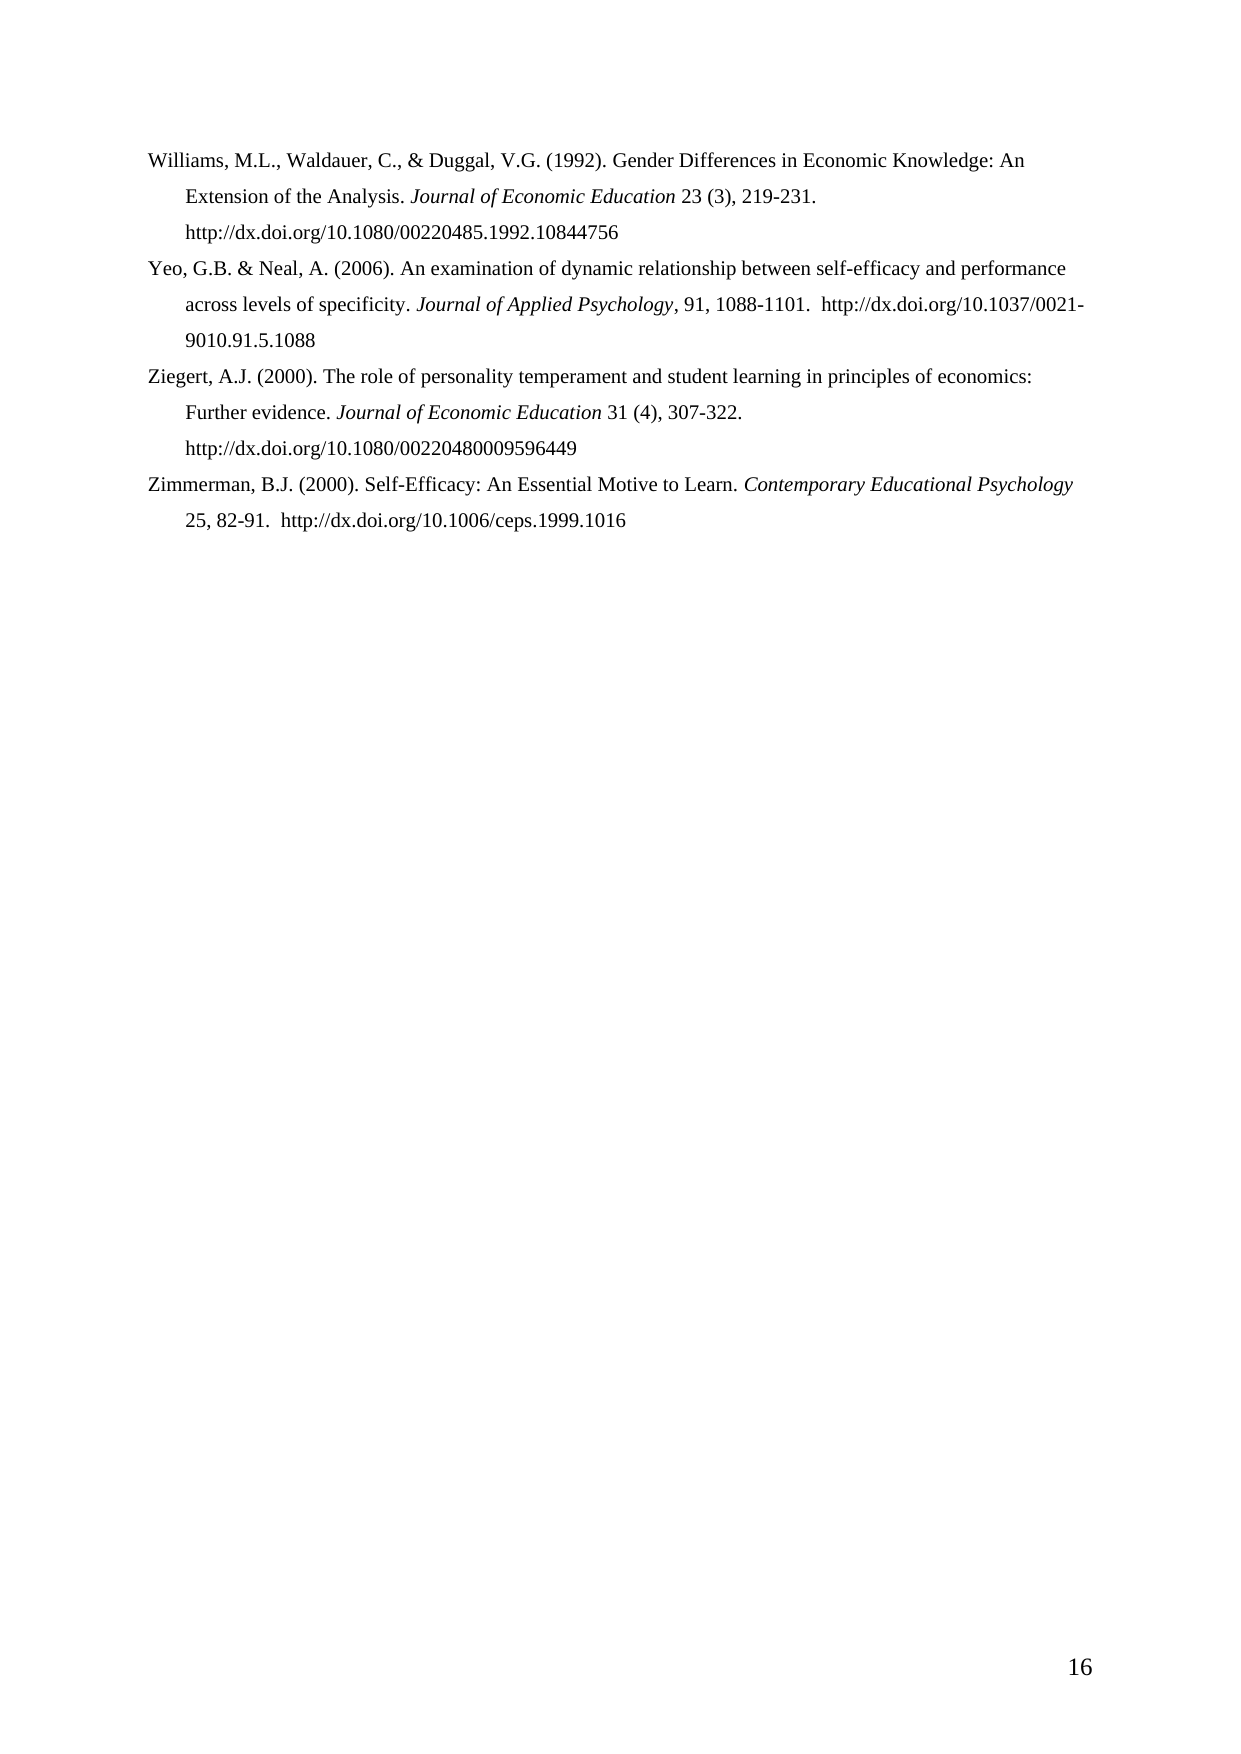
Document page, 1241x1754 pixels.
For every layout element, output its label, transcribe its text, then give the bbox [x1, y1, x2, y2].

text Ziegert, A.J. (2000). The role of personality temperament and student learning in principles of economics: Further evidence. Journal of Economic Education 31 (4), 307-322. http://dx.doi.org/10.1080/00220480009596449 [148, 364, 1093, 460]
text Williams, M.L., Waldauer, C., & Duggal, V.G. (1992). Gender Differences in Economic Knowledge: An Extension of the Analysis. Journal of Economic Education 23 (3), 219-231. http://dx.doi.org/10.1080/00220485.1992.10844756 [148, 148, 1093, 244]
text Yeo, G.B. & Neal, A. (2006). An examination of dynamic relationship between self-efficacy and performance across levels of specificity. Journal of Applied Psychology, 91, 1088-1101. http://dx.doi.org/10.1037/0021-9010.91.5.1088 [148, 256, 1093, 352]
text Zimmerman, B.J. (2000). Self-Efficacy: An Essential Motive to Learn. Contemporary Educational Psychology 25, 82-91. http://dx.doi.org/10.1006/ceps.1999.1016 [148, 472, 1093, 532]
